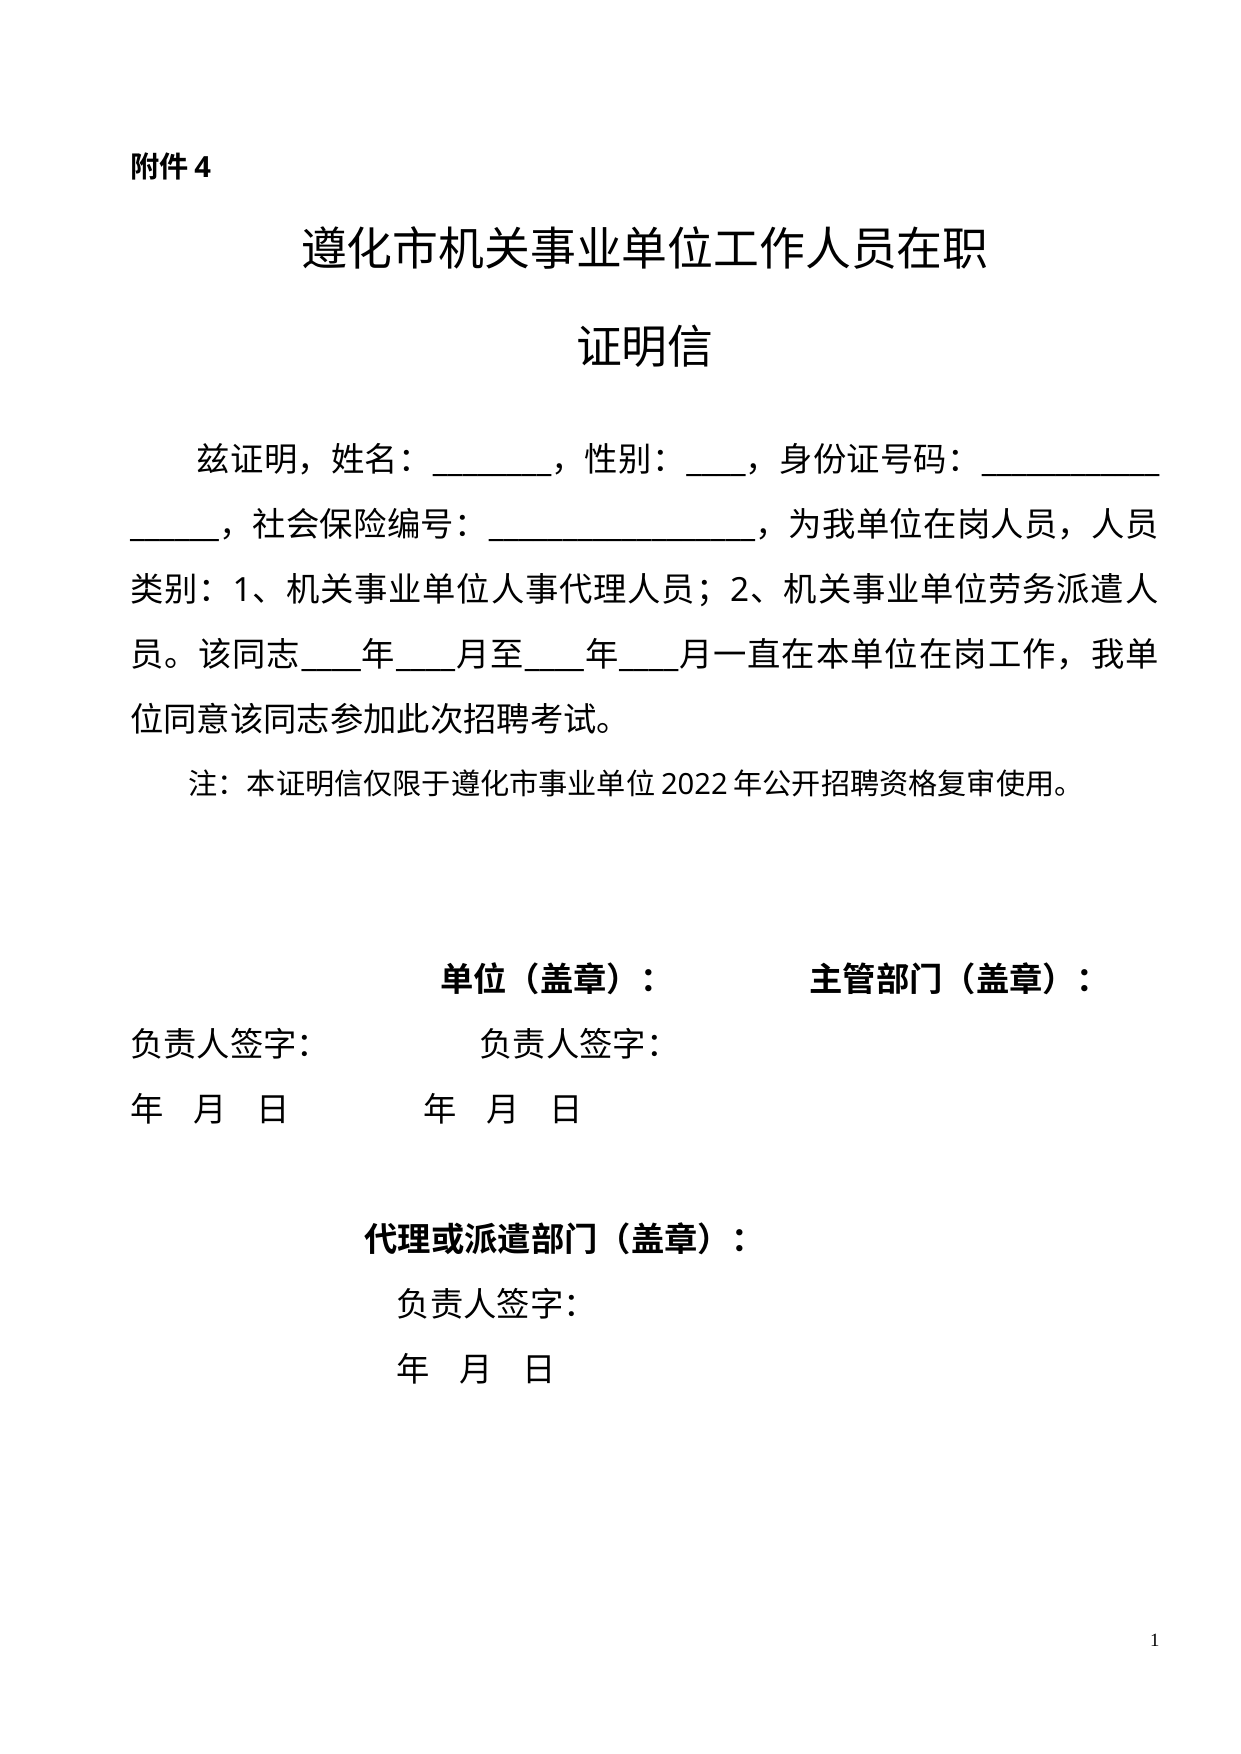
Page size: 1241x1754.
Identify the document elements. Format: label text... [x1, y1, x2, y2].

text 遵化市机关事业单位工作人员在职 [130, 197, 1159, 294]
text 年 月 日 [130, 1334, 1159, 1399]
text 附件4 [130, 132, 1159, 197]
text 年 月 日 年 月 日 [130, 1074, 1159, 1139]
text 证明信 [130, 294, 1159, 392]
text 单位（盖章）： 主管部门（盖章）： [130, 944, 1109, 1009]
text 注：本证明信仅限于遵化市事业单位2022年公开招聘资格复审使用。 [130, 749, 1159, 814]
text 负责人签字： 负责人签字： [130, 1009, 1159, 1074]
text 代理或派遣部门（盖章）： [130, 1204, 1109, 1269]
text 兹证明，姓名：________，性别：____，身份证号码：__________________，社会保险编号：__________________，为我单位在岗人员，人员类别：1、机关事业单位人事代理人员；2、机关事业单位劳务派遣人员。该同志____年____月至____年____月一直在本单位在岗工作，我单位同意该同志参加此次招聘考试。 [130, 424, 1159, 749]
text 负责人签字： [130, 1269, 1159, 1334]
